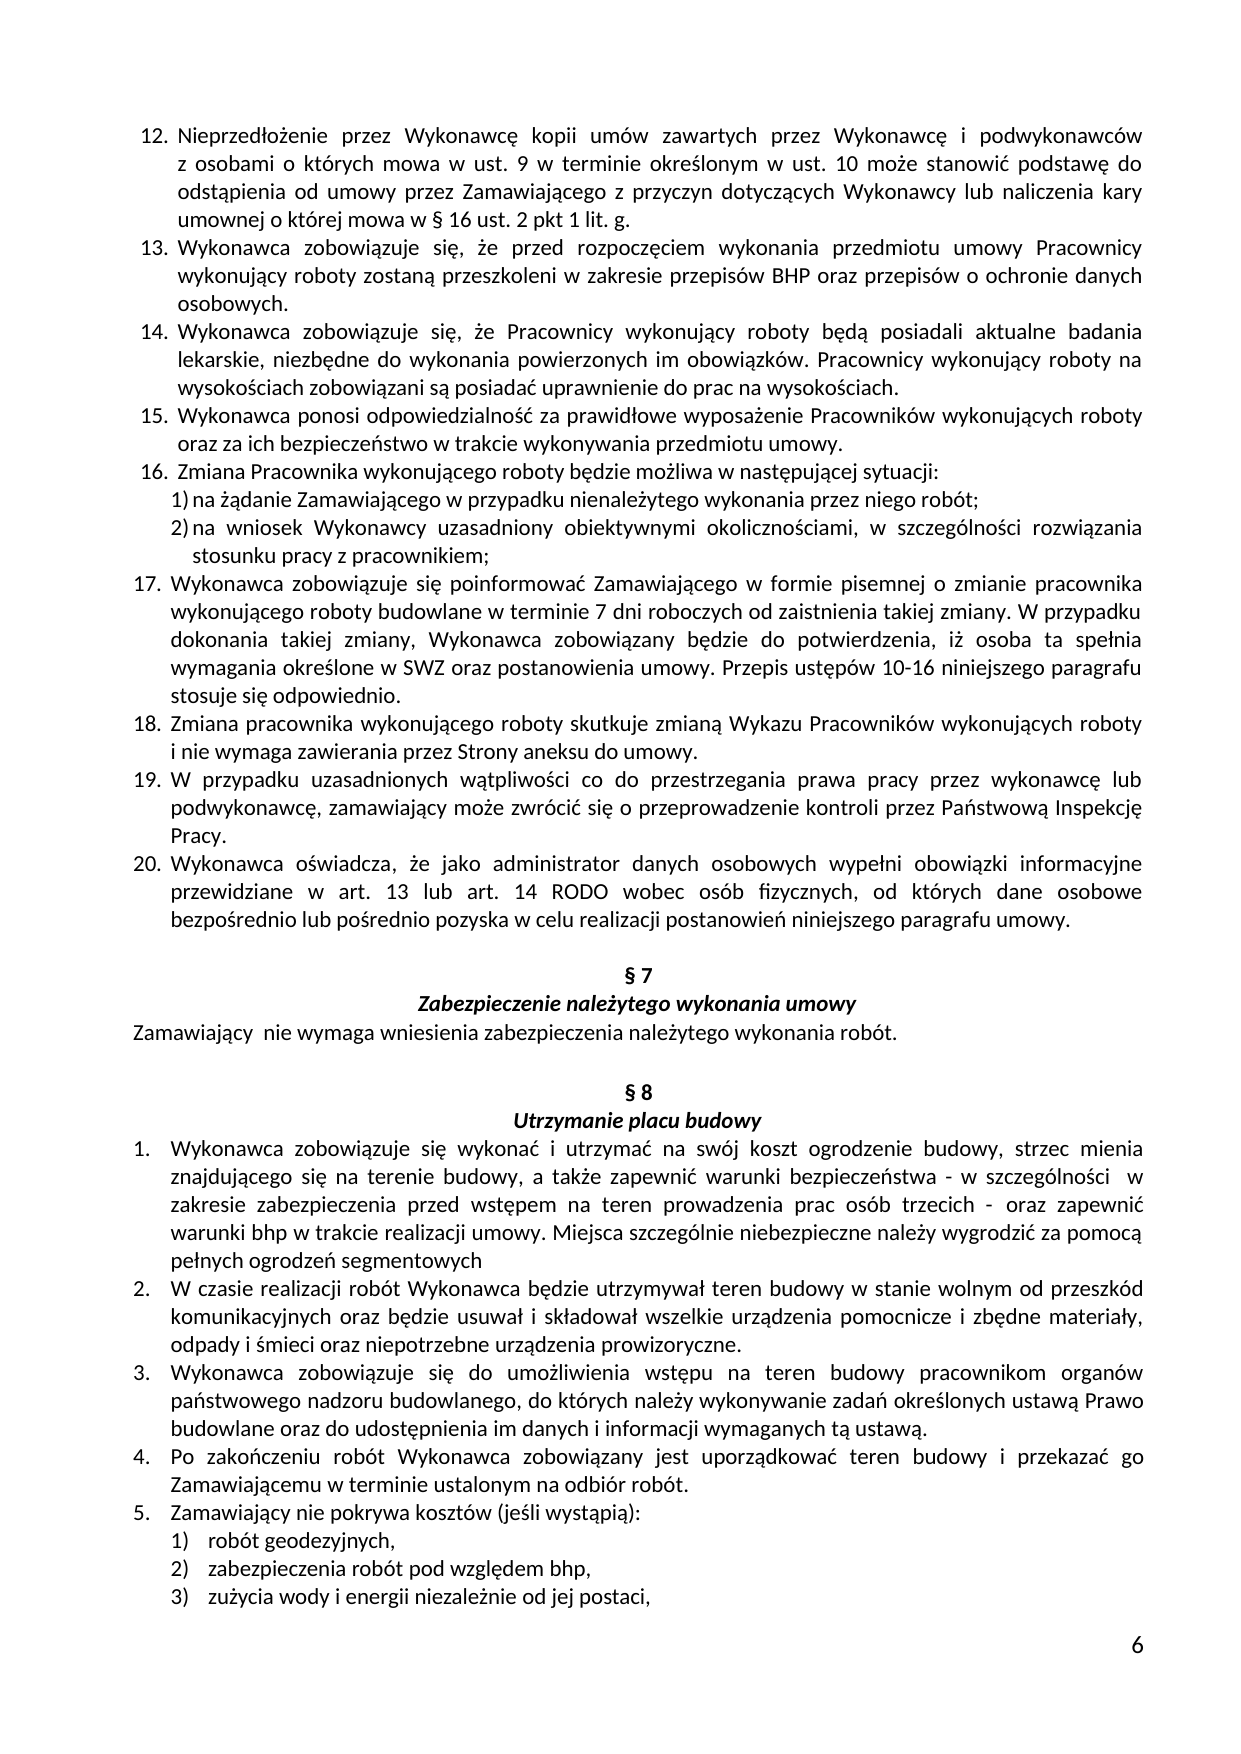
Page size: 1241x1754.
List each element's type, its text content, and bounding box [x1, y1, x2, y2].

list robót geodezyjnych, [170, 1526, 1144, 1554]
text § 8 [133, 1078, 1144, 1106]
list Po zakończeniu robót Wykonawca zobowiązany jest uporządkować teren budowy i przekazać go Zamawiającemu w terminie ustalonym na odbiór robót. [133, 1442, 1144, 1498]
list zabezpieczenia robót pod względem bhp, [170, 1554, 1144, 1582]
text Zamawiający nie wymaga wniesienia zabezpieczenia należytego wykonania robót. [133, 1018, 1144, 1046]
list Wykonawca zobowiązuje się wykonać i utrzymać na swój koszt ogrodzenie budowy, strzec mienia znajdującego się na terenie budowy, a także zapewnić warunki bezpieczeństwa - w szczególności w zakresie zabezpieczenia przed wstępem na teren prowadzenia prac osób trzecich - oraz zapewnić warunki bhp w trakcie realizacji umowy. Miejsca szczególnie niebezpieczne należy wygrodzić za pomocą pełnych ogrodzeń segmentowych [133, 1134, 1144, 1274]
list Wykonawca oświadcza, że jako administrator danych osobowych wypełni obowiązki informacyjne przewidziane w art. 13 lub art. 14 RODO wobec osób fizycznych, od których dane osobowe bezpośrednio lub pośrednio pozyska w celu realizacji postanowień niniejszego paragrafu umowy. [133, 849, 1144, 933]
text § 7 [133, 962, 1144, 989]
text Zabezpieczenie należytego wykonania umowy [133, 989, 1144, 1018]
list Zmiana Pracownika wykonującego roboty będzie możliwa w następującej sytuacji: [140, 457, 1144, 485]
list Wykonawca zobowiązuje się poinformować Zamawiającego w formie pisemnej o zmianie pracownika wykonującego roboty budowlane w terminie 7 dni roboczych od zaistnienia takiej zmiany. W przypadku dokonania takiej zmiany, Wykonawca zobowiązany będzie do potwierdzenia, iż osoba ta spełnia wymagania określone w SWZ oraz postanowienia umowy. Przepis ustępów 10-16 niniejszego paragrafu stosuje się odpowiednio. [133, 569, 1144, 709]
list na wniosek Wykonawcy uzasadniony obiektywnymi okolicznościami, w szczególności rozwiązania stosunku pracy z pracownikiem; [170, 513, 1144, 569]
list Wykonawca ponosi odpowiedzialność za prawidłowe wyposażenie Pracowników wykonujących roboty oraz za ich bezpieczeństwo w trakcie wykonywania przedmiotu umowy. [140, 401, 1144, 457]
list na żądanie Zamawiającego w przypadku nienależytego wykonania przez niego robót; [170, 485, 1144, 513]
text Utrzymanie placu budowy [133, 1106, 1144, 1134]
list Wykonawca zobowiązuje się, że przed rozpoczęciem wykonania przedmiotu umowy Pracownicy wykonujący roboty zostaną przeszkoleni w zakresie przepisów BHP oraz przepisów o ochronie danych osobowych. [140, 233, 1144, 317]
list W czasie realizacji robót Wykonawca będzie utrzymywał teren budowy w stanie wolnym od przeszkód komunikacyjnych oraz będzie usuwał i składował wszelkie urządzenia pomocnicze i zbędne materiały, odpady i śmieci oraz niepotrzebne urządzenia prowizoryczne. [133, 1274, 1144, 1358]
list W przypadku uzasadnionych wątpliwości co do przestrzegania prawa pracy przez wykonawcę lub podwykonawcę, zamawiający może zwrócić się o przeprowadzenie kontroli przez Państwową Inspekcję Pracy. [133, 765, 1144, 849]
list Zamawiający nie pokrywa kosztów (jeśli wystąpią): [133, 1498, 1144, 1526]
list Wykonawca zobowiązuje się do umożliwienia wstępu na teren budowy pracownikom organów państwowego nadzoru budowlanego, do których należy wykonywanie zadań określonych ustawą Prawo budowlane oraz do udostępnienia im danych i informacji wymaganych tą ustawą. [133, 1358, 1144, 1442]
list Zmiana pracownika wykonującego roboty skutkuje zmianą Wykazu Pracowników wykonujących roboty i nie wymaga zawierania przez Strony aneksu do umowy. [133, 709, 1144, 765]
list Wykonawca zobowiązuje się, że Pracownicy wykonujący roboty będą posiadali aktualne badania lekarskie, niezbędne do wykonania powierzonych im obowiązków. Pracownicy wykonujący roboty na wysokościach zobowiązani są posiadać uprawnienie do prac na wysokościach. [140, 317, 1144, 401]
list zużycia wody i energii niezależnie od jej postaci, [170, 1582, 1144, 1610]
list Nieprzedłożenie przez Wykonawcę kopii umów zawartych przez Wykonawcę i podwykonawców z osobami o których mowa w ust. 9 w terminie określonym w ust. 10 może stanowić podstawę do odstąpienia od umowy przez Zamawiającego z przyczyn dotyczących Wykonawcy lub naliczenia kary umownej o której mowa w § 16 ust. 2 pkt 1 lit. g. [140, 121, 1144, 233]
